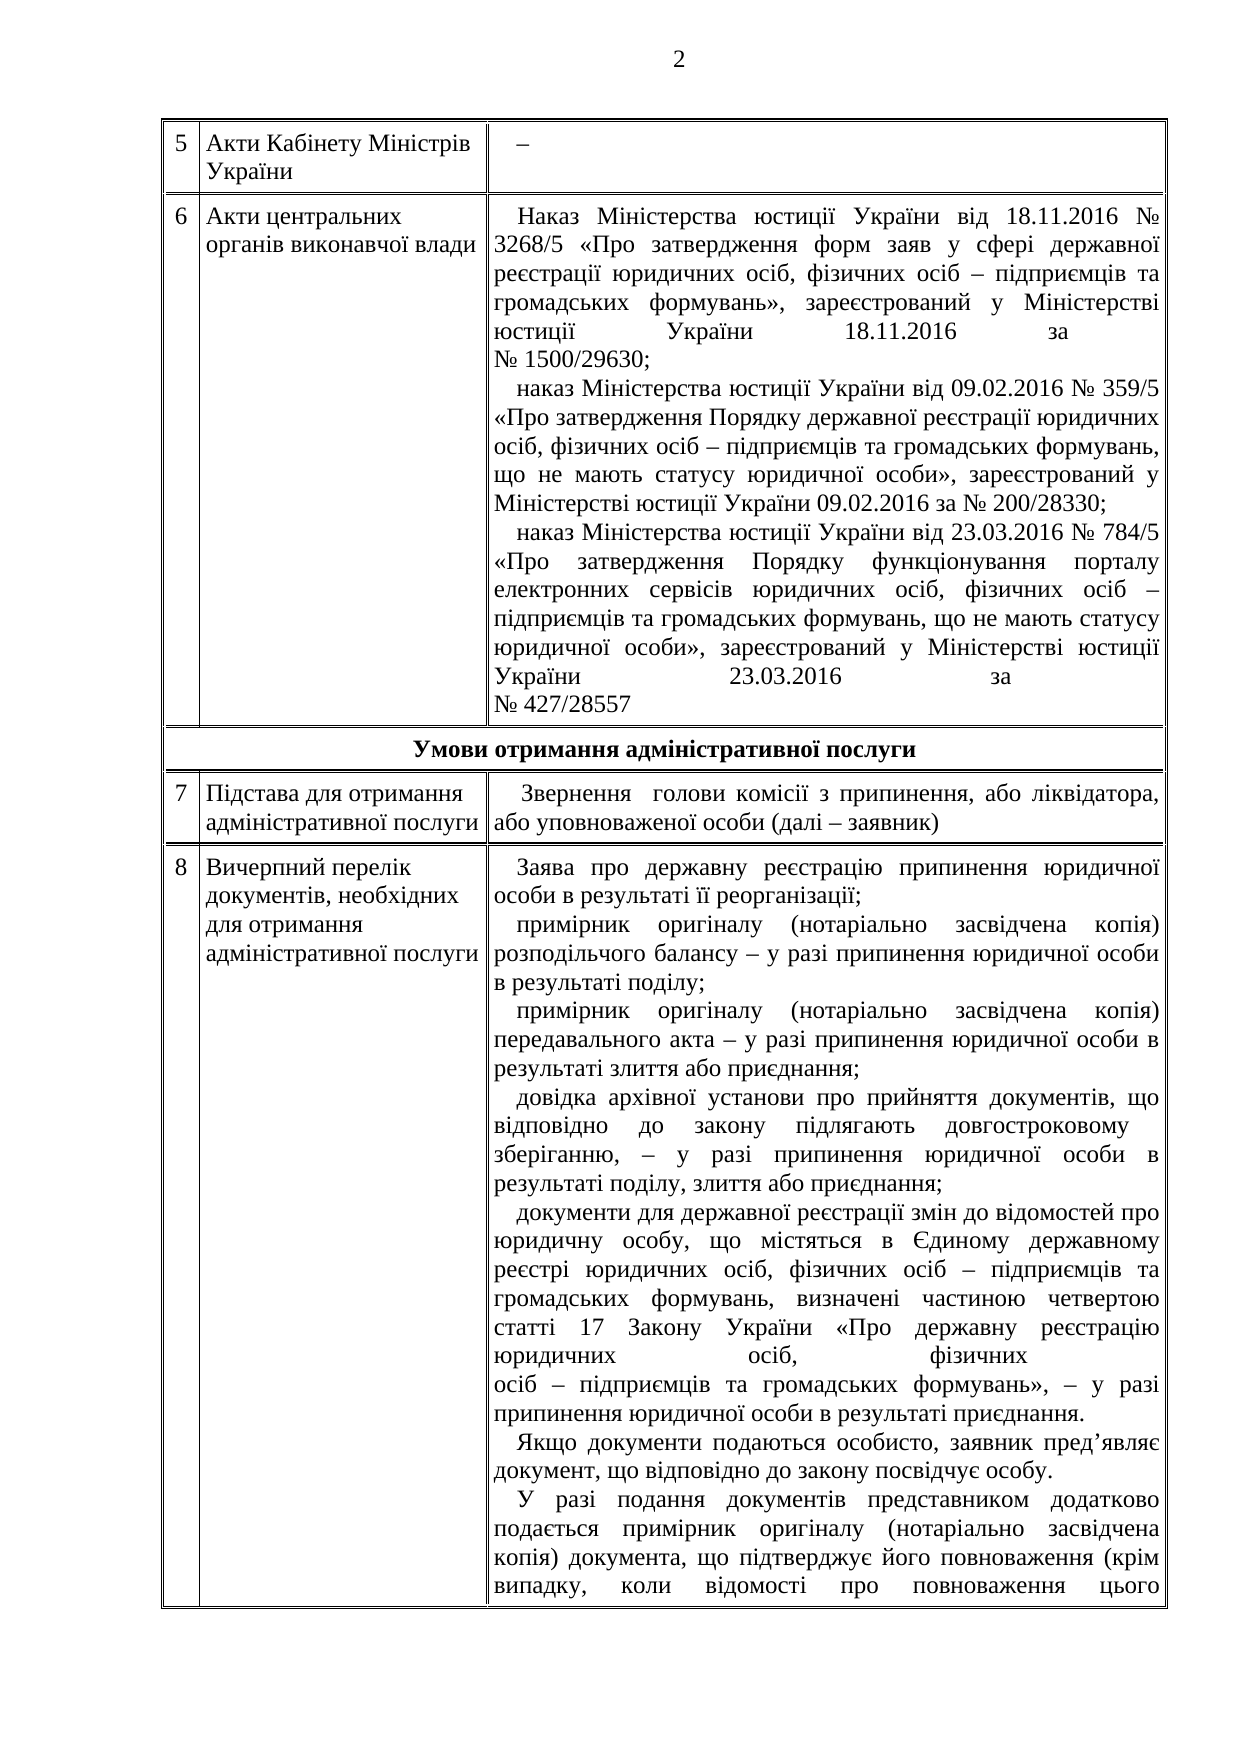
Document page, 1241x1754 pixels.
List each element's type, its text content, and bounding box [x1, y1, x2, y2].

table_cell 7 [164, 769, 199, 842]
table_cell Акти Кабінету Міністрів України [200, 122, 487, 191]
table_cell Наказ Міністерства юстиції України від 18.11.2016 № 3268/5 «Про затвердження форм заяв у сфері державної реєстрації юридичних осіб, фізичних осіб – підприємців та громадських формувань», зареєстрований у Міністерстві юстиції України 18.11.2016 за № 1500/29630; наказ Міністерства юстиції України від 09.02.2016 № 359/5 «Про затвердження Порядку державної реєстрації юридичних осіб, фізичних осіб – підприємців та громадських формувань, що не мають статусу юридичної особи», зареєстрований у Міністерстві юстиції України 09.02.2016 за № 200/28330; наказ Міністерства юстиції України від 23.03.2016 № 784/5 «Про затвердження Порядку функціонування порталу електронних сервісів юридичних осіб, фізичних осіб – підприємців та громадських формувань, що не мають статусу юридичної особи», зареєстрований у Міністерстві юстиції України 23.03.2016 за № 427/28557 [489, 191, 1165, 724]
table_cell 5 [164, 122, 199, 191]
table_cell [488, 842, 1165, 1606]
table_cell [200, 846, 487, 1606]
table_cell – [488, 122, 1165, 191]
table_cell Акти центральних органів виконавчої влади [200, 195, 486, 724]
table_cell Підстава для отримання адміністративної послуги [200, 773, 486, 842]
table_cell Звернення голови комісії з припинення, або ліквідатора, або уповноваженої особи (далі – заявник) [489, 769, 1165, 842]
table_cell Умови отримання адміністративної послуги [164, 725, 1165, 769]
table_cell 8 [164, 842, 199, 1606]
table_cell 6 [164, 191, 199, 724]
